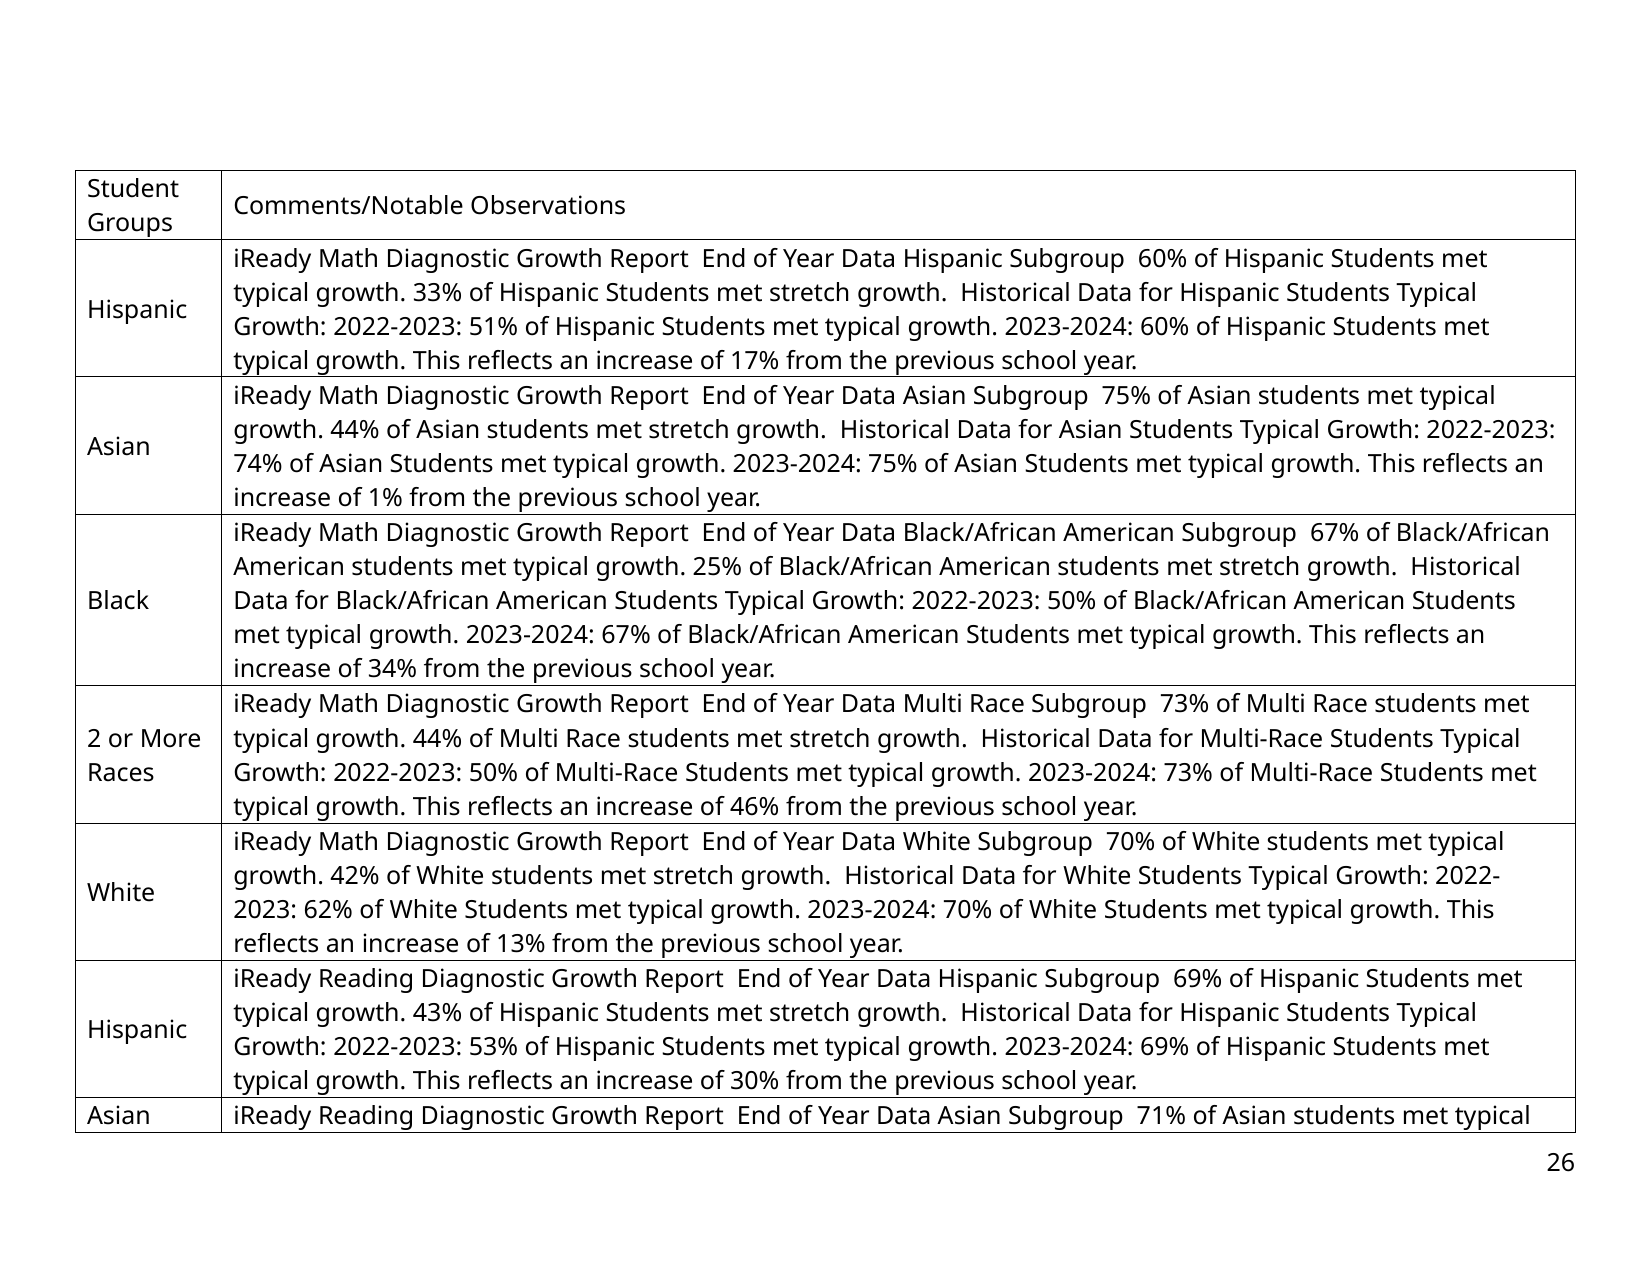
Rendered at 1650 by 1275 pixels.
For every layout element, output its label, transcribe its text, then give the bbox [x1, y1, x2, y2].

table_cell iReady Math Diagnostic Growth Report End of Year Data Asian Subgroup 75% of Asian students met typical growth. 44% of Asian students met stretch growth. Historical Data for Asian Students Typical Growth: 2022-2023: 74% of Asian Students met typical growth. 2023-2024: 75% of Asian Students met typical growth. This reflects an increase of 1% from the previous school year. [222, 377, 1575, 514]
table_cell iReady Math Diagnostic Growth Report End of Year Data Black/African American Subgroup 67% of Black/African American students met typical growth. 25% of Black/African American students met stretch growth. Historical Data for Black/African American Students Typical Growth: 2022-2023: 50% of Black/African American Students met typical growth. 2023-2024: 67% of Black/African American Students met typical growth. This reflects an increase of 34% from the previous school year. [222, 515, 1575, 685]
table_cell iReady Math Diagnostic Growth Report End of Year Data Multi Race Subgroup 73% of Multi Race students met typical growth. 44% of Multi Race students met stretch growth. Historical Data for Multi-Race Students Typical Growth: 2022-2023: 50% of Multi-Race Students met typical growth. 2023-2024: 73% of Multi-Race Students met typical growth. This reflects an increase of 46% from the previous school year. [222, 686, 1575, 822]
table_cell 2 or More Races [76, 686, 221, 822]
table_cell Hispanic [76, 240, 221, 376]
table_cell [222, 1098, 1575, 1132]
table_cell Asian [76, 1098, 221, 1132]
table_header Student Groups [76, 171, 221, 239]
table_cell iReady Math Diagnostic Growth Report End of Year Data Hispanic Subgroup 60% of Hispanic Students met typical growth. 33% of Hispanic Students met stretch growth. Historical Data for Hispanic Students Typical Growth: 2022-2023: 51% of Hispanic Students met typical growth. 2023-2024: 60% of Hispanic Students met typical growth. This reflects an increase of 17% from the previous school year. [222, 240, 1575, 376]
table_cell iReady Reading Diagnostic Growth Report End of Year Data Hispanic Subgroup 69% of Hispanic Students met typical growth. 43% of Hispanic Students met stretch growth. Historical Data for Hispanic Students Typical Growth: 2022-2023: 53% of Hispanic Students met typical growth. 2023-2024: 69% of Hispanic Students met typical growth. This reflects an increase of 30% from the previous school year. [222, 961, 1575, 1097]
table_cell Asian [76, 377, 221, 514]
table_cell iReady Math Diagnostic Growth Report End of Year Data White Subgroup 70% of White students met typical growth. 42% of White students met stretch growth. Historical Data for White Students Typical Growth: 2022-2023: 62% of White Students met typical growth. 2023-2024: 70% of White Students met typical growth. This reflects an increase of 13% from the previous school year. [222, 824, 1575, 960]
table_cell Black [76, 515, 221, 685]
table_header Comments/Notable Observations [222, 171, 1575, 239]
table_cell Hispanic [76, 961, 221, 1097]
table_cell White [76, 824, 221, 960]
